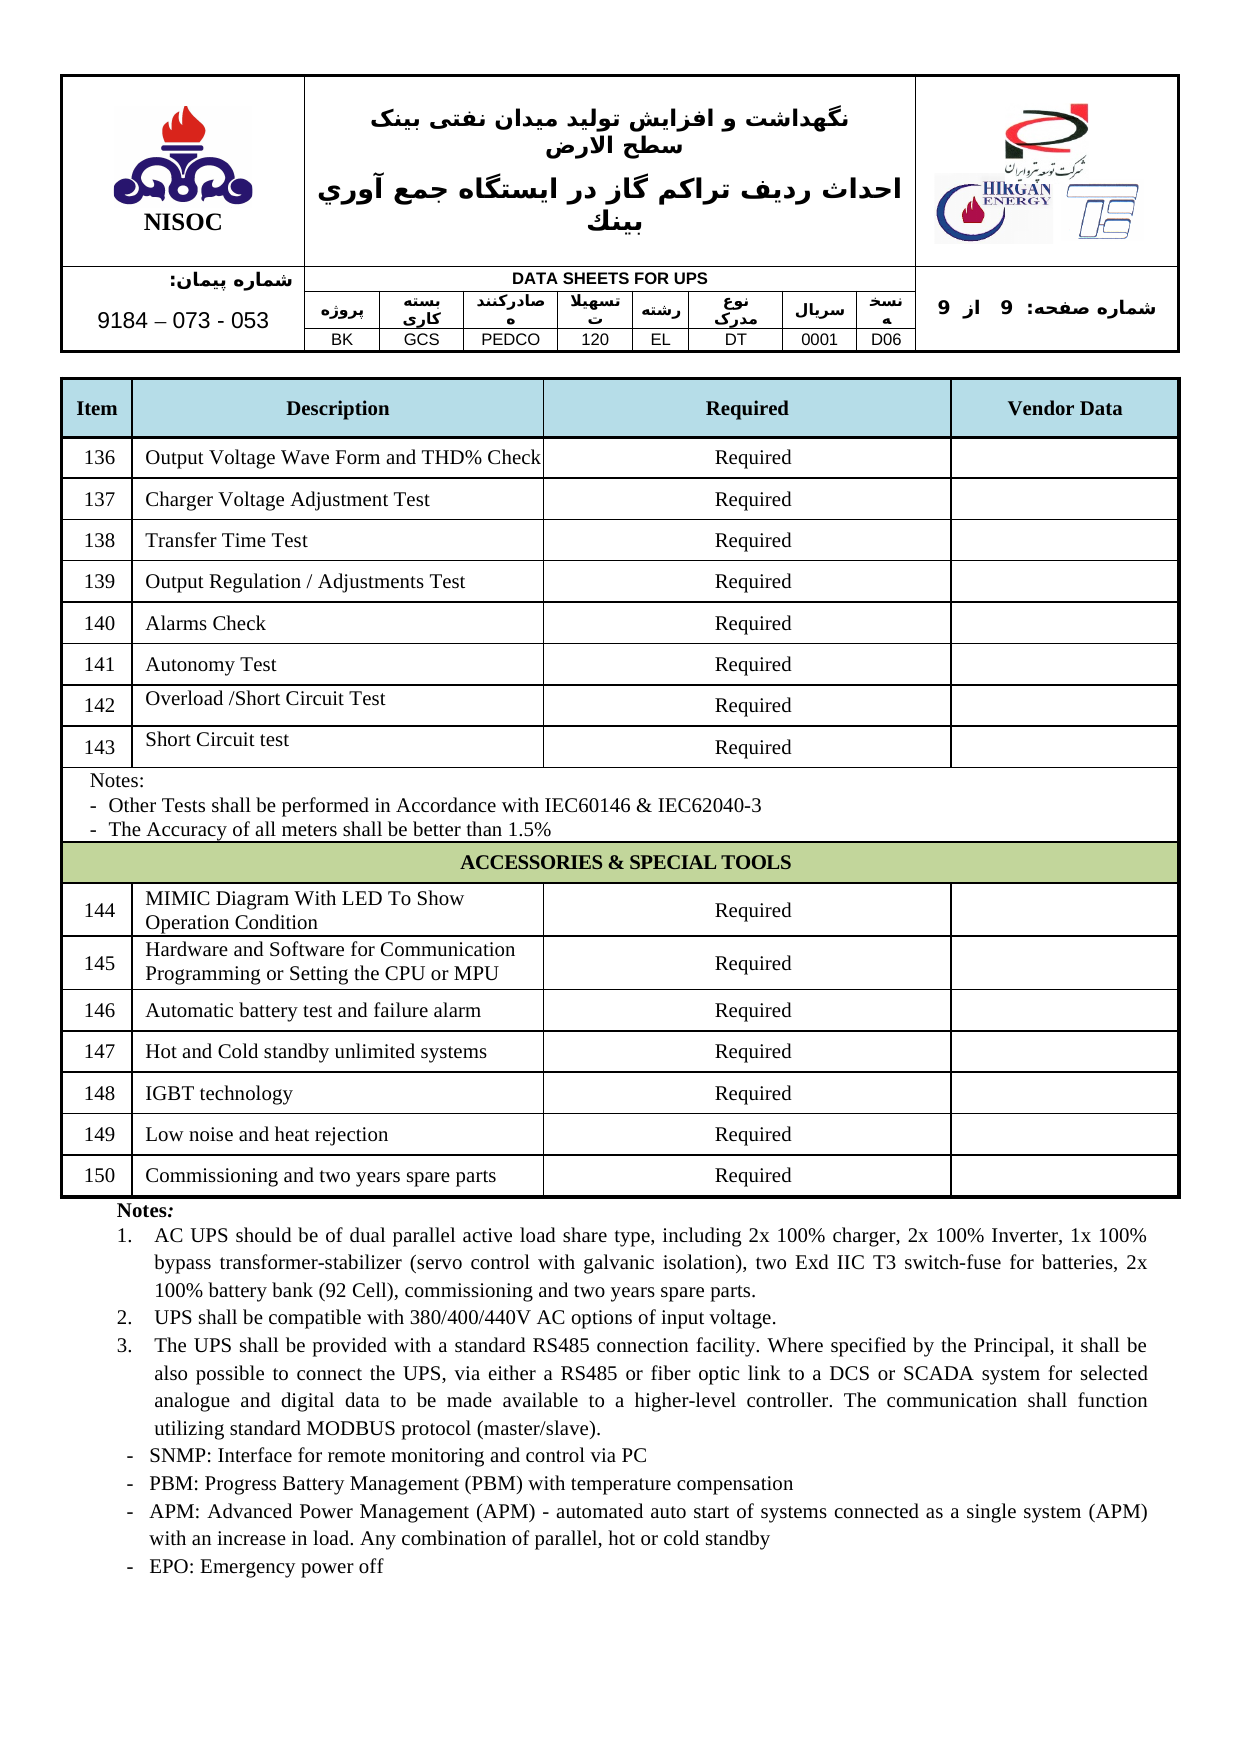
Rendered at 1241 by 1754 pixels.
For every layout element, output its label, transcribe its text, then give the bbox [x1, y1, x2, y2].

table_cell [63, 439, 131, 477]
table_cell [952, 479, 1177, 518]
table_cell Required [544, 479, 950, 518]
table_cell Output Voltage Wave Form and THD% Check [133, 439, 543, 477]
picture [113, 106, 253, 208]
table_cell [952, 1073, 1177, 1113]
table_cell ACCESSORIES & SPECIAL TOOLS [63, 843, 1177, 882]
table_cell [63, 644, 131, 684]
list Notes: [117, 1199, 1150, 1222]
table_cell [952, 990, 1177, 1030]
table_cell Autonomy Test [133, 644, 543, 684]
picture [934, 103, 1089, 244]
table_cell [63, 686, 131, 725]
table_header Item [63, 380, 131, 436]
table_cell [63, 990, 131, 1030]
table_cell [63, 1156, 131, 1195]
table_cell MIMIC Diagram With LED To Show Operation Condition [133, 884, 543, 935]
table_cell [63, 561, 131, 601]
table_cell Notes: Other Tests shall be performed in Accordance with IEC60146 & IEC62040-3 The Accuracy of all meters shall be better than 1.5% [63, 768, 1177, 841]
table_cell [952, 884, 1177, 935]
list UPS shall be compatible with 380/400/440V AC options of input voltage. [117, 1305, 1150, 1329]
table_cell Low noise and heat rejection [133, 1114, 543, 1154]
table_cell [952, 439, 1177, 477]
table_cell Required [544, 937, 950, 988]
table_header Required [544, 380, 950, 436]
table_cell [952, 686, 1177, 725]
table_cell Short Circuit test [133, 727, 543, 767]
table_cell [952, 1156, 1177, 1195]
table_cell [952, 1114, 1177, 1154]
table_cell [952, 520, 1177, 560]
table_cell Required [544, 561, 950, 601]
table_cell [952, 1032, 1177, 1071]
table_cell IGBT technology [133, 1073, 543, 1113]
table_cell [952, 561, 1177, 601]
table_cell Automatic battery test and failure alarm [133, 990, 543, 1030]
table_cell Output Regulation / Adjustments Test [133, 561, 543, 601]
table_cell [63, 884, 131, 935]
table_cell [63, 1032, 131, 1071]
table_cell Overload /Short Circuit Test [133, 686, 543, 725]
table_cell Transfer Time Test [133, 520, 543, 560]
table_cell Required [544, 686, 950, 725]
table_cell Required [544, 439, 950, 477]
table_cell [63, 603, 131, 642]
table_cell Required [544, 603, 950, 642]
table_cell Required [544, 1032, 950, 1071]
table_cell [63, 479, 131, 518]
list EPO: Emergency power off [126, 1554, 1120, 1578]
table_cell [952, 937, 1177, 988]
table_cell [63, 520, 131, 560]
table_cell Commissioning and two years spare parts [133, 1156, 543, 1195]
table_cell [952, 603, 1177, 642]
table_cell Alarms Check [133, 603, 543, 642]
table_cell Required [544, 884, 950, 935]
table_cell [63, 1114, 131, 1154]
table_cell Hot and Cold standby unlimited systems [133, 1032, 543, 1071]
table_header Vendor Data [952, 380, 1177, 436]
table_cell Required [544, 1156, 950, 1195]
table_cell Required [544, 520, 950, 560]
table_cell [63, 1073, 131, 1113]
table_cell [952, 644, 1177, 684]
table_cell Required [544, 1114, 950, 1154]
list PBM: Progress Battery Management (PBM) with temperature compensation [126, 1471, 1150, 1495]
table_cell [952, 727, 1177, 767]
table_cell Required [544, 990, 950, 1030]
table_cell Required [544, 727, 950, 767]
list APM: Advanced Power Management (APM) - automated auto start of systems connected as a single system (APM) with an increase in load. Any combination of parallel, hot or cold standby [126, 1498, 1150, 1550]
list SNMP: Interface for remote monitoring and control via PC [126, 1443, 1150, 1467]
list The UPS shall be provided with a standard RS485 connection facility. Where specified by the Principal, it shall be also possible to connect the UPS, via either a RS485 or fiber optic link to a DCS or SCADA system for selected analogue and digital data to be made available to a higher-level controller. The communication shall function utilizing standard MODBUS protocol (master/slave). [117, 1333, 1150, 1440]
table_cell [63, 937, 131, 988]
list AC UPS should be of dual parallel active load share type, including 2x 100% charger, 2x 100% Inverter, 1x 100% bypass transformer-stabilizer (servo control with galvanic isolation), two Exd IIC T3 switch-fuse for batteries, 2x 100% battery bank (92 Cell), commissioning and two years spare parts. [117, 1222, 1150, 1302]
table_header Description [133, 380, 543, 436]
table_cell Required [544, 644, 950, 684]
table_cell Required [544, 1073, 950, 1113]
table_cell [63, 727, 131, 767]
table_cell Hardware and Software for Communication Programming or Setting the CPU or MPU Boards, [133, 937, 543, 988]
table_cell Charger Voltage Adjustment Test [133, 479, 543, 518]
